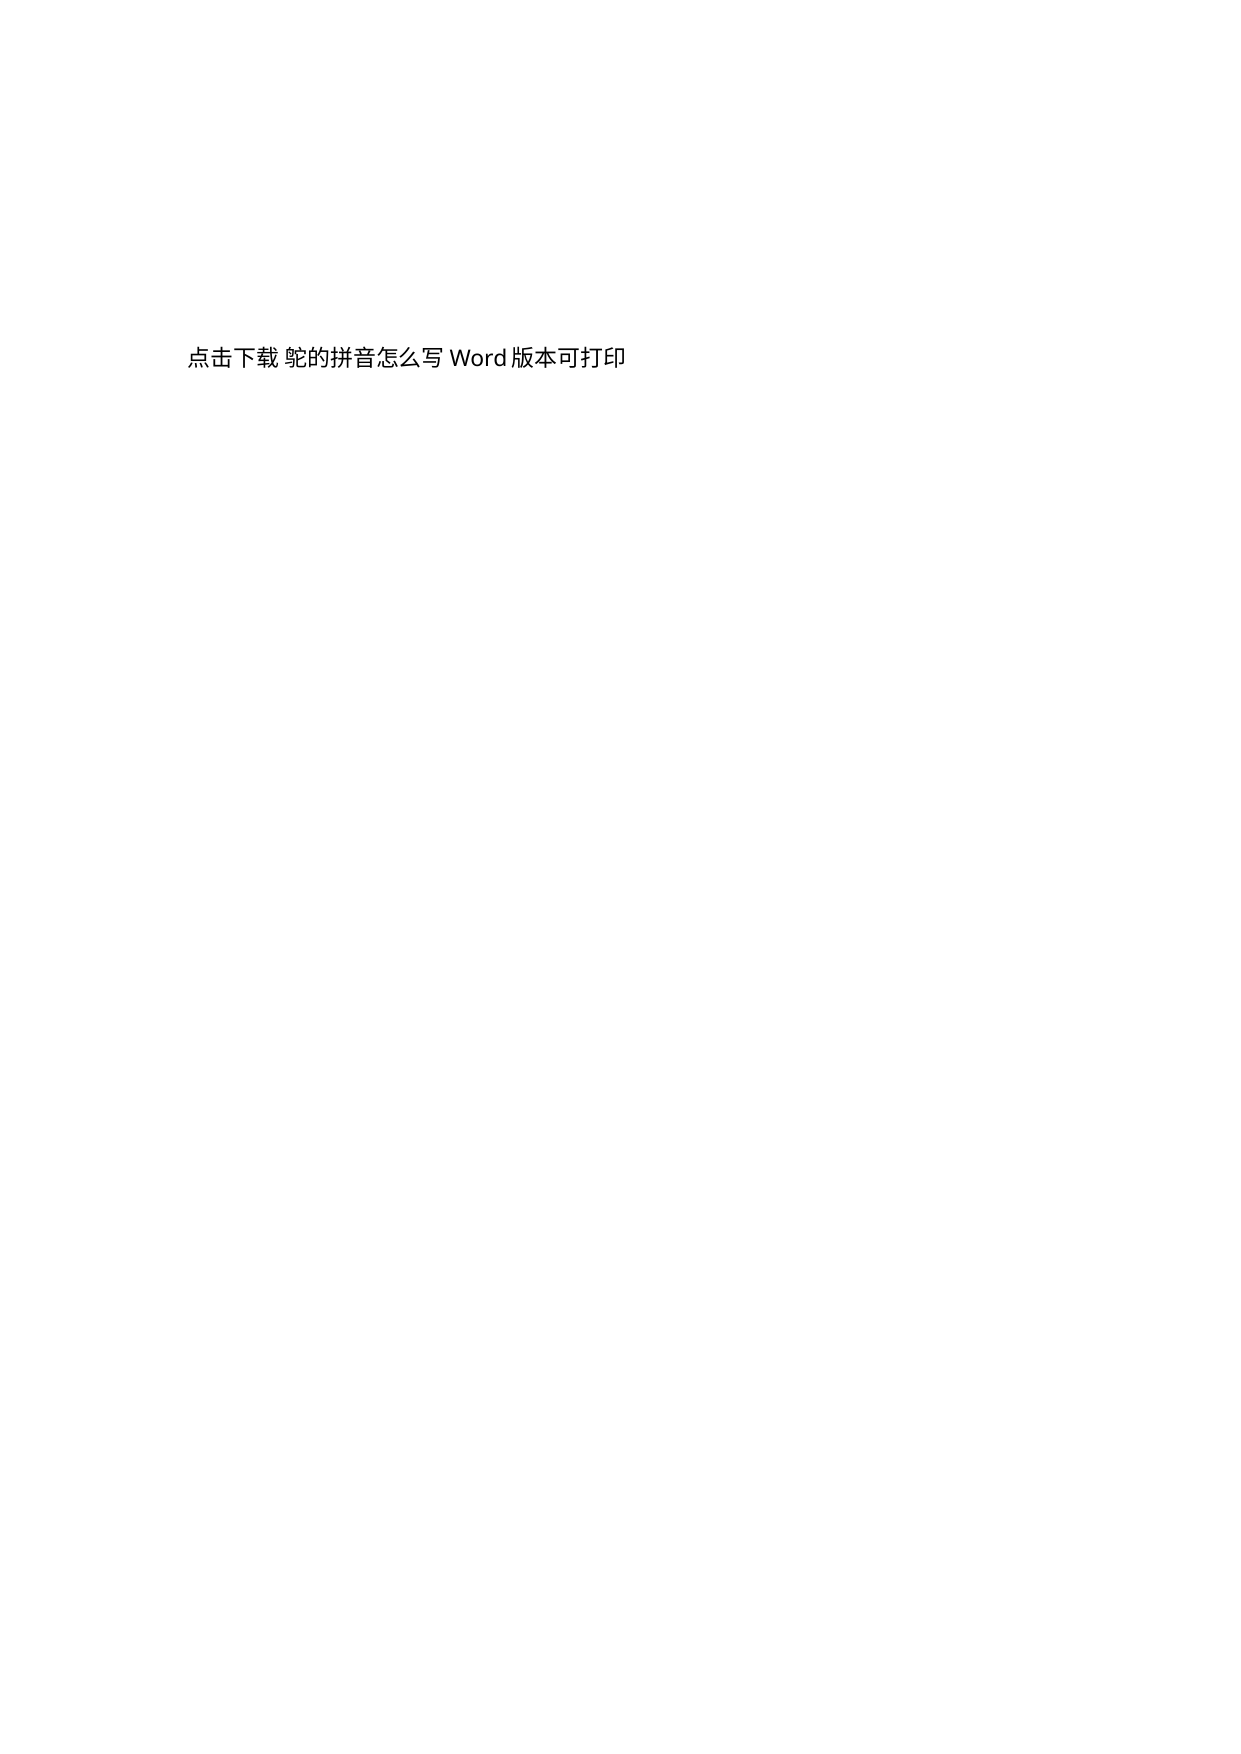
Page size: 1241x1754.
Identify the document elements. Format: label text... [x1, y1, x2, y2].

text 点击下载 鸵的拼音怎么写Word版本可打印 [187, 323, 1053, 388]
